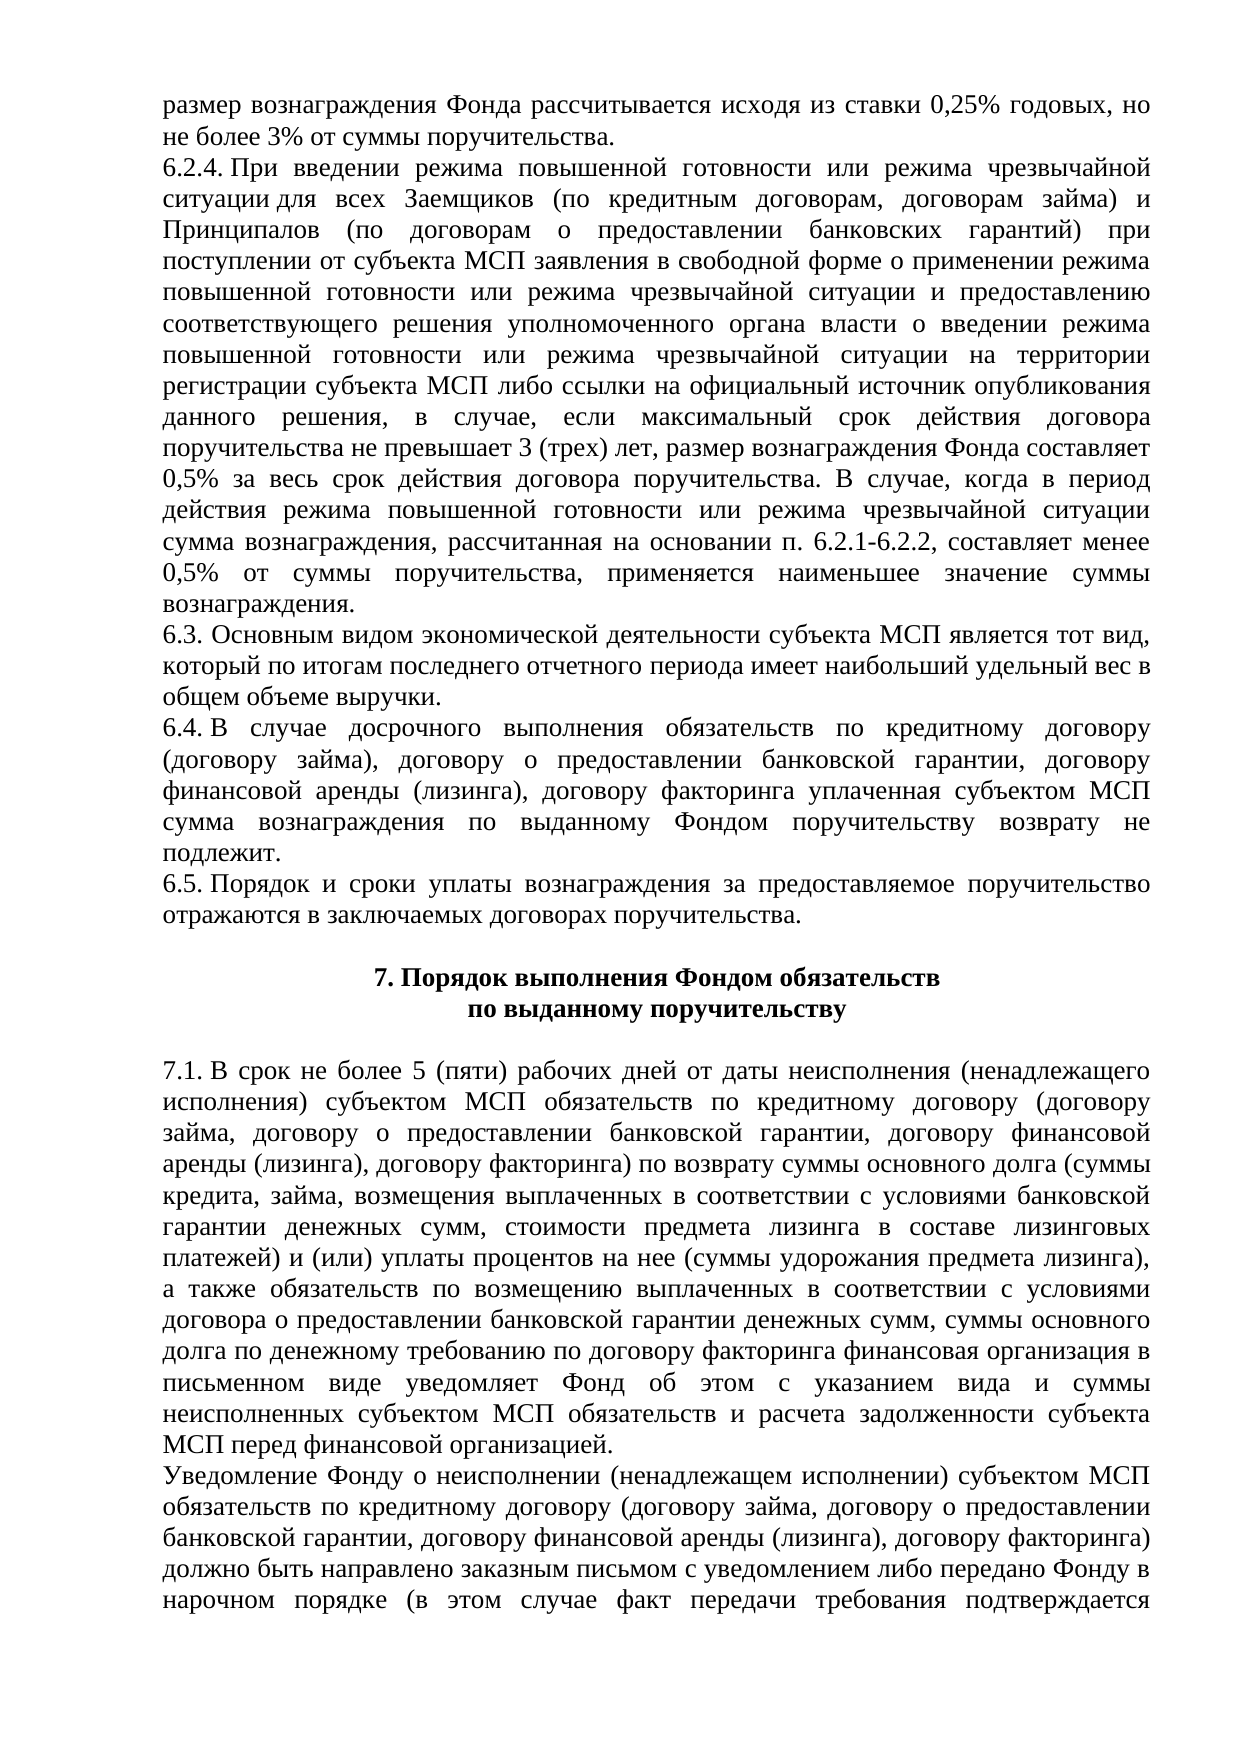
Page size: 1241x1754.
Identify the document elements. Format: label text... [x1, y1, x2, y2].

text 7.1. В срок не более 5 (пяти) рабочих дней от даты неисполнения (ненадлежащего исполнения) субъектом МСП обязательств по кредитному договору (договору займа, договору о предоставлении банковской гарантии, договору финансовой аренды (лизинга), договору факторинга) по возврату суммы основного долга (суммы кредита, займа, возмещения выплаченных в соответствии с условиями банковской гарантии денежных сумм, стоимости предмета лизинга в составе лизинговых платежей) и (или) уплаты процентов на нее (суммы удорожания предмета лизинга), а также обязательств по возмещению выплаченных в соответствии с условиями договора о предоставлении банковской гарантии денежных сумм, суммы основного долга по денежному требованию по договору факторинга финансовая организация в письменном виде уведомляет Фонд об этом с указанием вида и суммы неисполненных субъектом МСП обязательств и расчета задолженности субъекта МСП перед финансовой организацией. [162, 1054, 1152, 1459]
text 6.2.4. При введении режима повышенной готовности или режима чрезвычайной ситуации для всех Заемщиков (по кредитным договорам, договорам займа) и Принципалов (по договорам о предоставлении банковских гарантий) при поступлении от субъекта МСП заявления в свободной форме о применении режима повышенной готовности или режима чрезвычайной ситуации и предоставлению соответствующего решения уполномоченного органа власти о введении режима повышенной готовности или режима чрезвычайной ситуации на территории регистрации субъекта МСП либо ссылки на официальный источник опубликования данного решения, в случае, если максимальный срок действия договора поручительства не превышает 3 (трех) лет, размер вознаграждения Фонда составляет 0,5% за весь срок действия договора поручительства. В случае, когда в период действия режима повышенной готовности или режима чрезвычайной ситуации сумма вознаграждения, рассчитанная на основании п. 6.2.1-6.2.2, составляет менее 0,5% от суммы поручительства, применяется наименьшее значение суммы вознаграждения. [162, 151, 1152, 618]
text 7. Порядок выполнения Фондом обязательств по выданному поручительству [162, 961, 1152, 1023]
text 6.4. В случае досрочного выполнения обязательств по кредитному договору (договору займа), договору о предоставлении банковской гарантии, договору финансовой аренды (лизинга), договору факторинга уплаченная субъектом МСП сумма вознаграждения по выданному Фондом поручительству возврату не подлежит. [162, 712, 1152, 867]
text 6.3. Основным видом экономической деятельности субъекта МСП является тот вид, который по итогам последнего отчетного периода имеет наибольший удельный вес в общем объеме выручки. [162, 618, 1152, 712]
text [162, 1459, 1152, 1615]
text размер вознаграждения Фонда рассчитывается исходя из ставки 0,25% годовых, но не более 3% от суммы поручительства. [162, 89, 1152, 151]
text 6.5. Порядок и сроки уплаты вознаграждения за предоставляемое поручительство отражаются в заключаемых договорах поручительства. [162, 867, 1152, 929]
